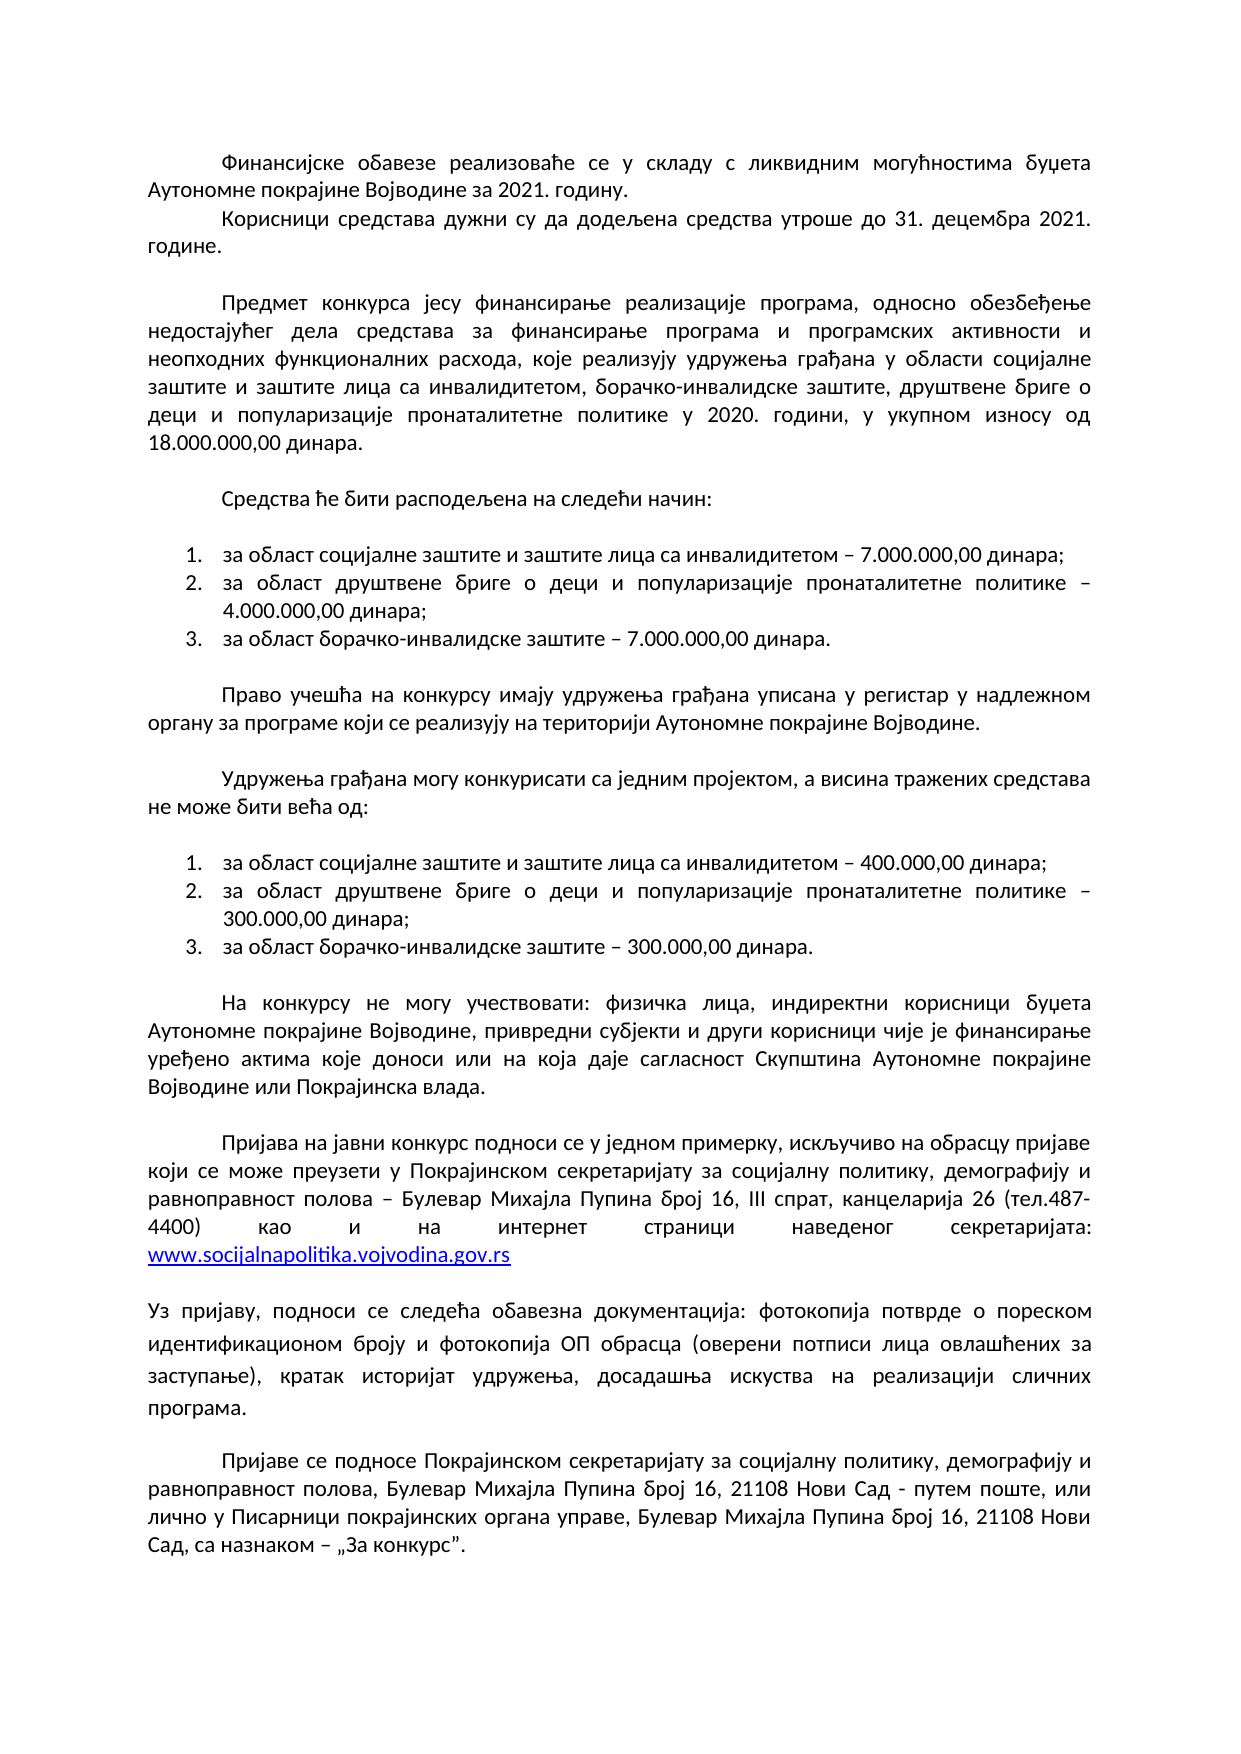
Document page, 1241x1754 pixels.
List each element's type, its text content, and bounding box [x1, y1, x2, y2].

list за област друштвене бриге о деци и популаризације пронаталитетне политике – 4.000.000,00 динара; [185, 568, 1093, 624]
text Пријаве се подносе Покрајинском секретаријату за социјалну политику, демографију и равноправност полова, Булевар Михајла Пупина број 16, 21108 Нови Сад - путем поште, или лично у Писарници покрајинских органа управе, Булевар Михајла Пупина број 16, 21108 Нови Сад, сa назнаком – „За конкурс”. [148, 1446, 1093, 1558]
list за област друштвене бриге о деци и популаризације пронаталитетне политике – 300.000,00 динара; [185, 876, 1093, 932]
list за област социјалне заштите и заштите лица са инвалидитетом – 400.000,00 динара; [185, 848, 1093, 876]
text Право учешћа на конкурсу имају удружења грађана уписана у регистар у надлежном органу за програмe који се реализују на територији Аутономне покрајине Војводине. [148, 680, 1093, 736]
text Пријава на јавни конкурс подноси се у једном примерку, искључиво на обрасцу пријаве који се може преузети у Покрајинском секретаријату за социјалну политику, демографију и равноправност полова – Булевар Михајла Пупина број 16, III спрат, канцеларија 26 (тел.487-4400) као и на интернет страници наведеног секретаријата: www.socijalnapolitika.vojvodina.gov.rs [148, 1128, 1093, 1268]
text Финансијске обавезе реализоваће се у складу с ликвидним могућностима буџета Аутономне покрајине Војводине за 2021. годину. [148, 148, 1093, 204]
text Предмет конкурса јесу финансирање реализације програма, односно обезбеђење недостајућег дела средстава за финансирање програма и програмских активности и неопходних функционалних расхода, које реализују удружења грађана у области социјалне заштите и заштите лица са инвалидитетом, борачко-инвалидске заштите, друштвене бриге о деци и популаризације пронаталитетне политике у 2020. години, у укупном износу од 18.000.000,00 динара. [148, 288, 1093, 456]
text Удружења грађана могу конкурисати са једним пројектом, а висина тражених средстава не може бити већа од: [148, 764, 1093, 820]
list за област борачко-инвалидске заштите – 300.000,00 динара. [185, 932, 1093, 960]
text Корисници средстава дужни су да додељена средства утроше до 31. децембра 2021. године. [148, 204, 1093, 260]
text Средства ће бити расподељена на следећи начин: [148, 484, 1093, 512]
text На конкурсу не могу учествовати: физичка лица, индиректни корисници буџета Аутономне покрајине Војводине, привредни субјекти и други корисници чије је финансирање уређено актима које доноси или на која даје сагласност Скупштина Аутономне покрајине Војводине или Покрајинска влада. [148, 988, 1093, 1100]
list за област социјалне заштите и заштите лица са инвалидитетом – 7.000.000,00 динара; [185, 540, 1093, 568]
text Уз пријаву, подноси се следећа обавезна документација: фотокопија потврде о пореском идентификационом броју и фотокопија ОП обрасца (оверени потписи лица овлашћених за заступање), кратак историјат удружења, досадашња искуства на реализацији сличних програма. [148, 1296, 1093, 1421]
list за област борачко-инвалидске заштите – 7.000.000,00 динара. [185, 624, 1093, 652]
